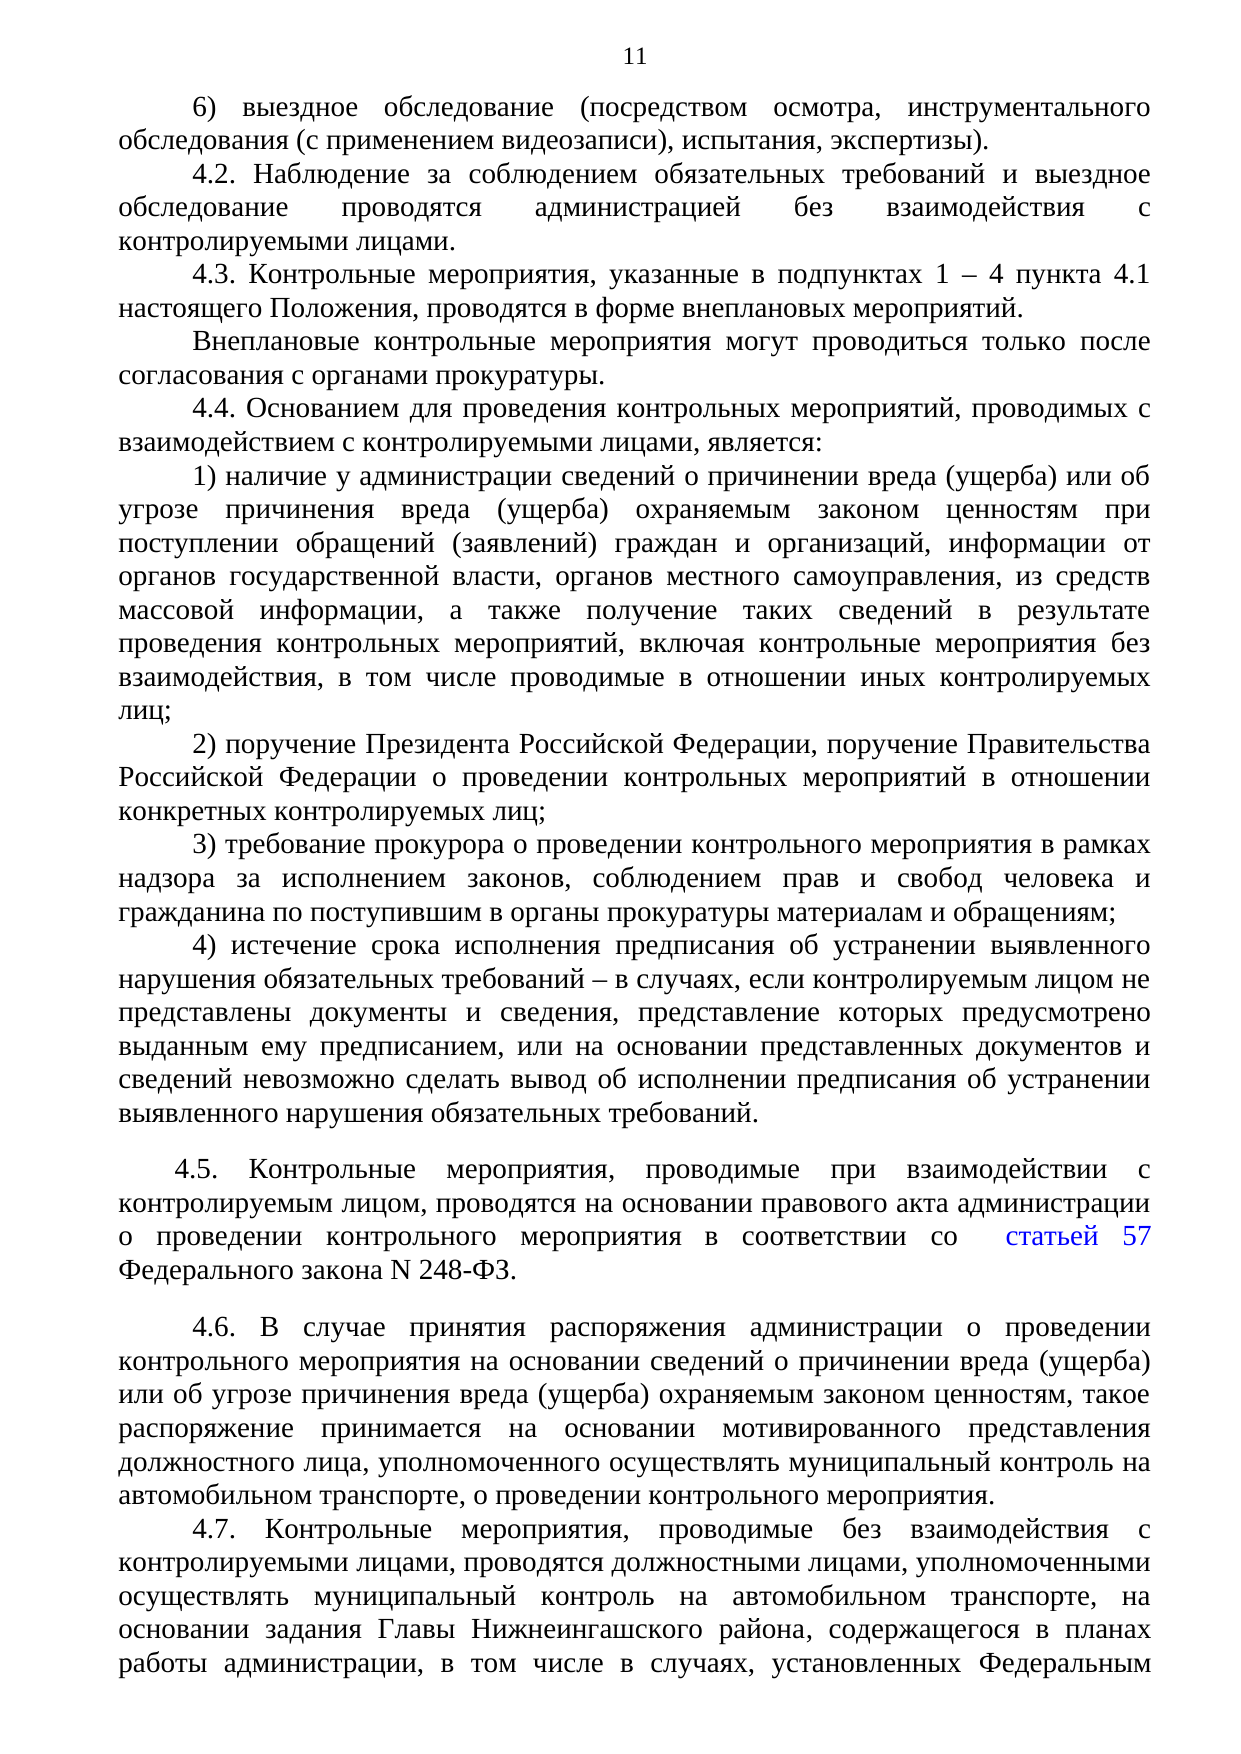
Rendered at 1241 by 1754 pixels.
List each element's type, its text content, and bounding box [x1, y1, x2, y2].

text 6) выездное обследование (посредством осмотра, инструментального обследования (с применением видеозаписи), испытания, экспертизы). [118, 89, 1152, 156]
text 4.4. Основанием для проведения контрольных мероприятий, проводимых с взаимодействием с контролируемыми лицами, является: [118, 391, 1152, 458]
text 2) поручение Президента Российской Федерации, поручение Правительства Российской Федерации о проведении контрольных мероприятий в отношении конкретных контролируемых лиц; [118, 726, 1152, 827]
text 4.2. Наблюдение за соблюдением обязательных требований и выездное обследование проводятся администрацией без взаимодействия с контролируемыми лицами. [118, 156, 1152, 256]
text Внеплановые контрольные мероприятия могут проводиться только после согласования с органами прокуратуры. [118, 323, 1152, 391]
text 4) истечение срока исполнения предписания об устранении выявленного нарушения обязательных требований – в случаях, если контролируемым лицом не представлены документы и сведения, представление которых предусмотрено выданным ему предписанием, или на основании представленных документов и сведений невозможно сделать вывод об исполнении предписания об устранении выявленного нарушения обязательных требований. [118, 927, 1152, 1128]
text 3) требование прокурора о проведении контрольного мероприятия в рамках надзора за исполнением законов, соблюдением прав и свобод человека и гражданина по поступившим в органы прокуратуры материалам и обращениям; [118, 827, 1152, 927]
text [118, 1511, 1152, 1645]
text 1) наличие у администрации сведений о причинении вреда (ущерба) или об угрозе причинения вреда (ущерба) охраняемым законом ценностям при поступлении обращений (заявлений) граждан и организаций, информации от органов государственной власти, органов местного самоуправления, из средств массовой информации, а также получение таких сведений в результате проведения контрольных мероприятий, включая контрольные мероприятия без взаимодействия, в том числе проводимые в отношении иных контролируемых лиц; [118, 458, 1152, 726]
text 4.5. Контрольные мероприятия, проводимые при взаимодействии с контролируемым лицом, проводятся на основании правового акта администрации о проведении контрольного мероприятия в соответствии со статьей 57 Федерального закона N 248-ФЗ. [118, 1151, 1152, 1286]
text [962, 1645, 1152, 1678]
text 4.3. Контрольные мероприятия, указанные в подпунктах 1 – 4 пункта 4.1 настоящего Положения, проводятся в форме внеплановых мероприятий. [118, 256, 1152, 323]
text 4.6. В случае принятия распоряжения администрации о проведении контрольного мероприятия на основании сведений о причинении вреда (ущерба) или об угрозе причинения вреда (ущерба) охраняемым законом ценностям, такое распоряжение принимается на основании мотивированного представления должностного лица, уполномоченного осуществлять муниципальный контроль на автомобильном транспорте, о проведении контрольного мероприятия. [118, 1309, 1152, 1511]
